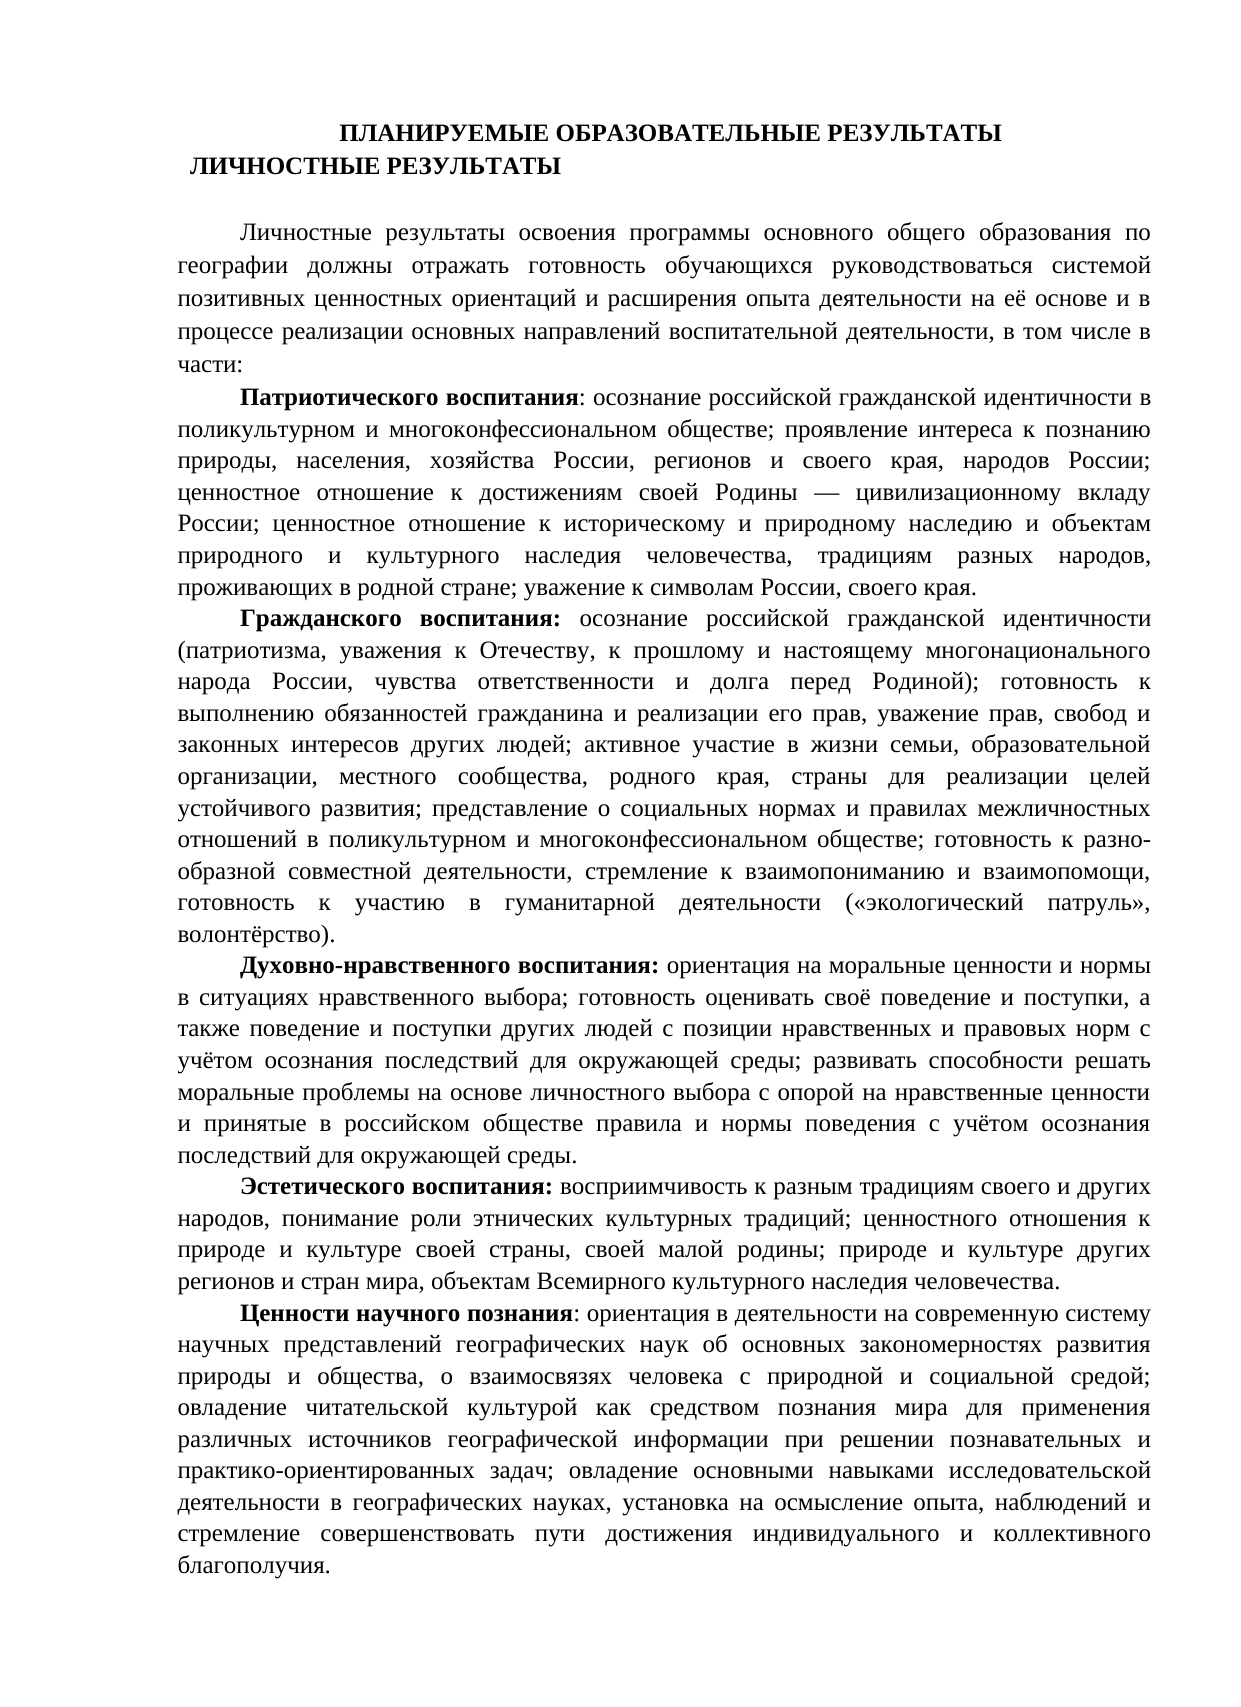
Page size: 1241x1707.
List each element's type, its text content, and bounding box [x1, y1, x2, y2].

text Эстетического воспитания: восприимчивость к разным традициям своего и других народов, понимание роли этнических культурных традиций; ценностного отношения к природе и культуре своей страны, своей малой родины; природе и культуре других регионов и стран мира, объектам Всемирного культурного наследия человечества. [177, 1171, 1152, 1295]
text Гражданского воспитания: осознание российской гражданской идентичности (патриотизма, уважения к Отечеству, к прошлому и настоящему многонационального народа России, чувства ответственности и долга перед Родиной); готовность к выполнению обязанностей гражданина и реализации его прав, уважение прав, свобод и законных интересов других людей; активное участие в жизни семьи, образовательной организации, местного сообщества, родного края, страны для реализации целей устойчивого развития; представление о социальных нормах и правилах межличностных отношений в поликультурном и многоконфессиональном обществе; готовность к разно-образной совместной деятельности, стремление к взаимопониманию и взаимопомощи, готовность к участию в гуманитарной деятельности («экологический патруль», волонтёрство). [177, 603, 1152, 948]
text Ценности научного познания: ориентация в деятельности на современную систему научных представлений географических наук об основных закономерностях развития природы и общества, о взаимосвязях человека с природной и социальной средой; овладение читательской культурой как средством познания мира для применения различных источников географической информации при решении познавательных и практико-ориентированных задач; овладение основными навыками исследовательской деятельности в географических науках, установка на осмысление опыта, наблюдений и стремление совершенствовать пути достижения индивидуального и коллективного благополучия. [177, 1298, 1152, 1579]
text ЛИЧНОСТНЫЕ РЕЗУЛЬТАТЫ [190, 151, 1152, 180]
text Духовно-нравственного воспитания: ориентация на моральные ценности и нормы в ситуациях нравственного выбора; готовность оценивать своё поведение и поступки, а также поведение и поступки других людей с позиции нравственных и правовых норм с учётом осознания последствий для окружающей среды; развивать способности решать моральные проблемы на основе личностного выбора с опорой на нравственные ценности и принятые в российском обществе правила и нормы поведения с учётом осознания последствий для окружающей среды. [177, 950, 1152, 1168]
text Личностные результаты освоения программы основного общего образования по географии должны отражать готовность обучающихся руководствоваться системой позитивных ценностных ориентаций и расширения опыта деятельности на её основе и в процессе реализации основных направлений воспитательной деятельности, в том числе в части: [177, 217, 1152, 378]
text ПЛАНИРУЕМЫЕ ОБРАЗОВАТЕЛЬНЫЕ РЕЗУЛЬТАТЫ [190, 118, 1152, 147]
text Патриотического воспитания: осознание российской гражданской идентичности в поликультурном и многоконфессиональном обществе; проявление интереса к познанию природы, населения, хозяйства России, регионов и своего края, народов России; ценностное отношение к достижениям своей Родины — цивилизационному вкладу России; ценностное отношение к историческому и природному наследию и объектам природного и культурного наследия человечества, традициям разных народов, проживающих в родной стране; уважение к символам России, своего края. [177, 382, 1152, 600]
